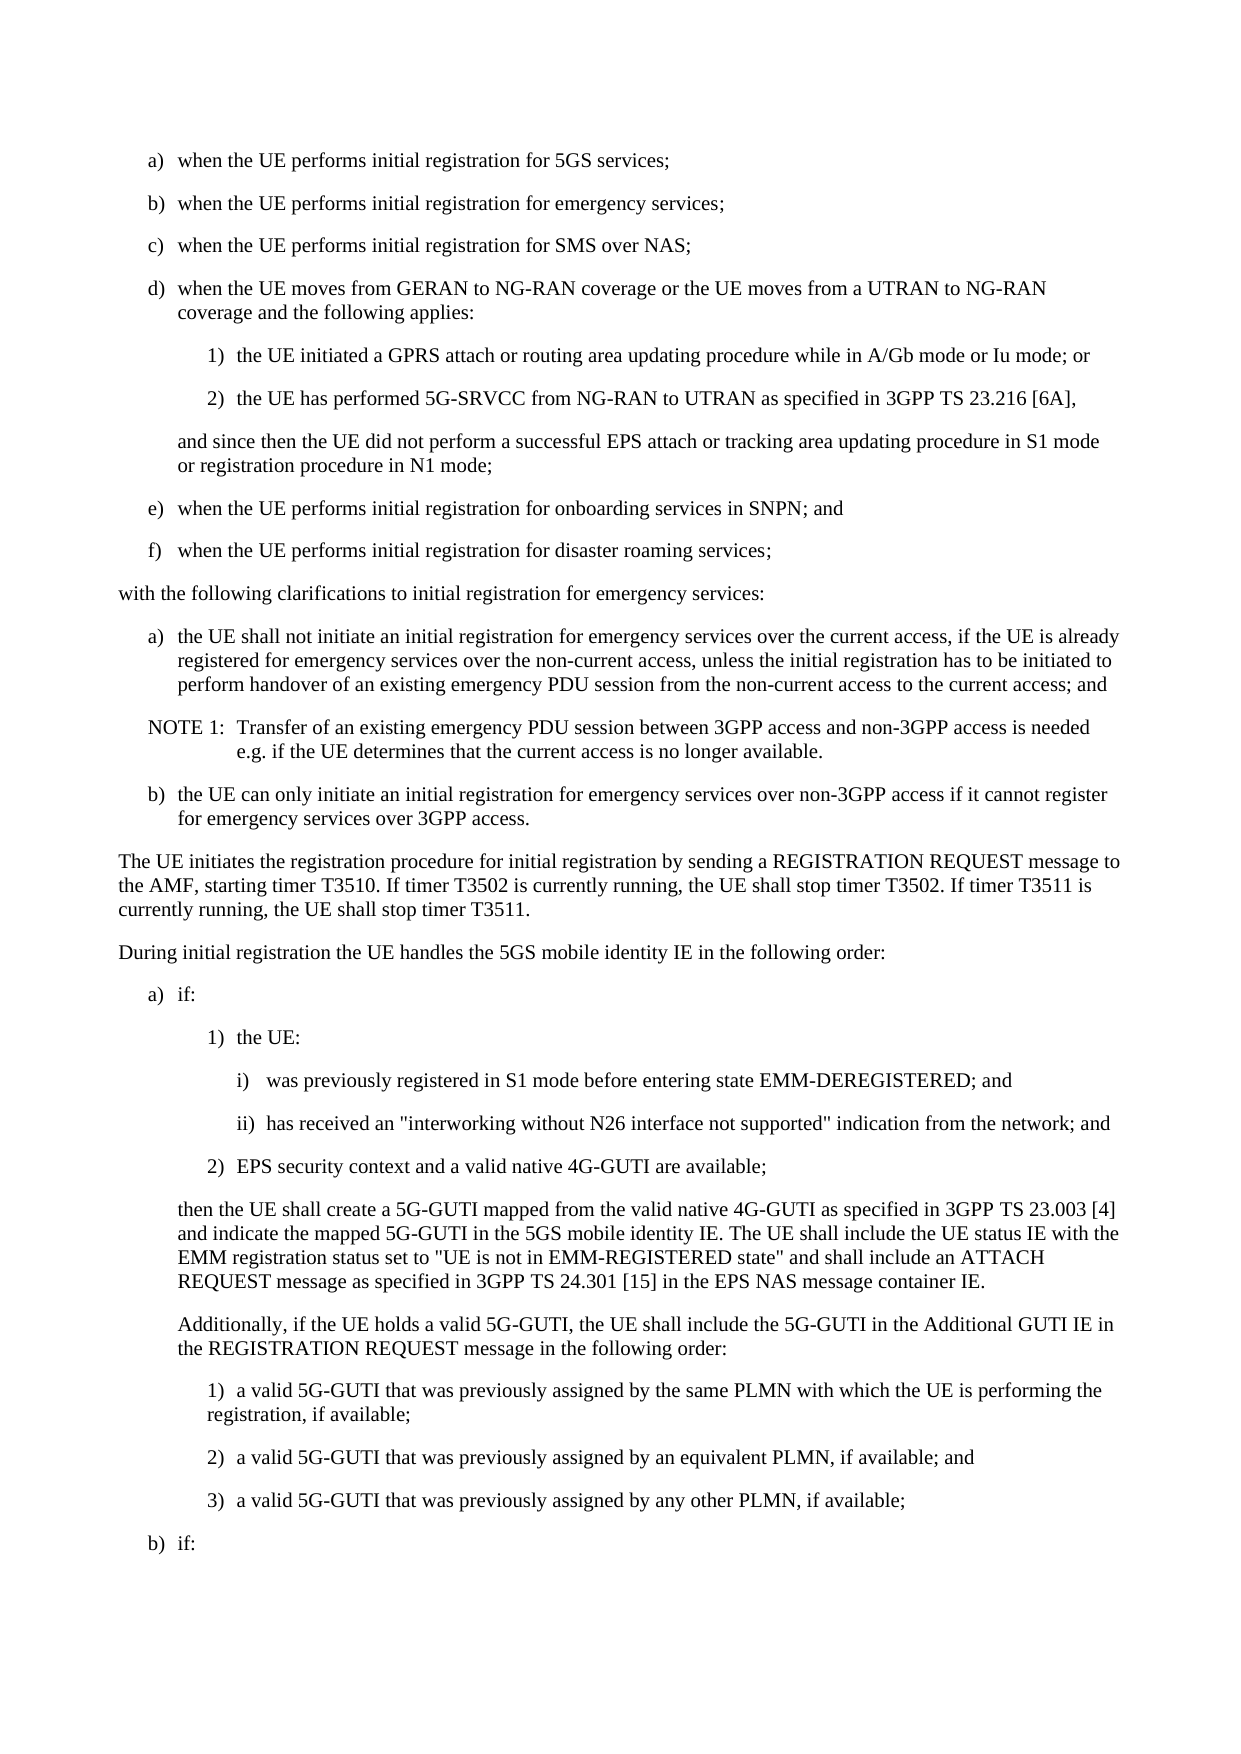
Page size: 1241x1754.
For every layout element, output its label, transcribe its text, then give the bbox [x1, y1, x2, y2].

text with the following clarifications to initial registration for emergency services: [118, 581, 1122, 605]
text 3) a valid 5G-GUTI that was previously assigned by any other PLMN, if available; [207, 1488, 1122, 1512]
text a) when the UE performs initial registration for 5GS services; [148, 148, 1122, 172]
text c) when the UE performs initial registration for SMS over NAS; [148, 233, 1122, 257]
text 1) the UE: [207, 1025, 1122, 1049]
text d) when the UE moves from GERAN to NG-RAN coverage or the UE moves from a UTRAN to NG-RAN coverage and the following applies: [148, 276, 1122, 324]
text i) was previously registered in S1 mode before entering state EMM-DEREGISTERED; and [236, 1068, 1122, 1092]
text The UE initiates the registration procedure for initial registration by sending a REGISTRATION REQUEST message to the AMF, starting timer T3510. If timer T3502 is currently running, the UE shall stop timer T3502. If timer T3511 is currently running, the UE shall stop timer T3511. [118, 849, 1122, 921]
text Additionally, if the UE holds a valid 5G-GUTI, the UE shall include the 5G-GUTI in the Additional GUTI IE in the REGISTRATION REQUEST message in the following order: [148, 1311, 1122, 1359]
text a) the UE shall not initiate an initial registration for emergency services over the current access, if the UE is already registered for emergency services over the non-current access, unless the initial registration has to be initiated to perform handover of an existing emergency PDU session from the non-current access to the current access; and [148, 624, 1122, 696]
text f) when the UE performs initial registration for disaster roaming services; [148, 538, 1122, 562]
text a) if: [148, 982, 1122, 1006]
text During initial registration the UE handles the 5GS mobile identity IE in the following order: [118, 939, 1122, 964]
text b) when the UE performs initial registration for emergency services; [148, 191, 1122, 214]
text then the UE shall create a 5G-GUTI mapped from the valid native 4G-GUTI as specified in 3GPP TS 23.003 [4] and indicate the mapped 5G-GUTI in the 5GS mobile identity IE. The UE shall include the UE status IE with the EMM registration status set to "UE is not in EMM-REGISTERED state" and shall include an ATTACH REQUEST message as specified in 3GPP TS 24.301 [15] in the EPS NAS message container IE. [148, 1196, 1122, 1293]
text 1) a valid 5G-GUTI that was previously assigned by the same PLMN with which the UE is performing the registration, if available; [207, 1378, 1122, 1426]
text b) if: [148, 1531, 1122, 1555]
text 2) a valid 5G-GUTI that was previously assigned by an equivalent PLMN, if available; and [207, 1445, 1122, 1469]
text and since then the UE did not perform a successful EPS attach or tracking area updating procedure in S1 mode or registration procedure in N1 mode; [148, 429, 1122, 477]
text ii) has received an "interworking without N26 interface not supported" indication from the network; and [236, 1111, 1122, 1135]
text e) when the UE performs initial registration for onboarding services in SNPN; and [148, 496, 1122, 519]
text NOTE 1: Transfer of an existing emergency PDU session between 3GPP access and non-3GPP access is needed e.g. if the UE determines that the current access is no longer available. [148, 715, 1122, 763]
text 2) the UE has performed 5G-SRVCC from NG-RAN to UTRAN as specified in 3GPP TS 23.216 [6A], [207, 386, 1122, 410]
text 1) the UE initiated a GPRS attach or routing area updating procedure while in A/Gb mode or Iu mode; or [207, 343, 1122, 367]
text b) the UE can only initiate an initial registration for emergency services over non-3GPP access if it cannot register for emergency services over 3GPP access. [148, 782, 1122, 830]
text 2) EPS security context and a valid native 4G-GUTI are available; [207, 1154, 1122, 1178]
